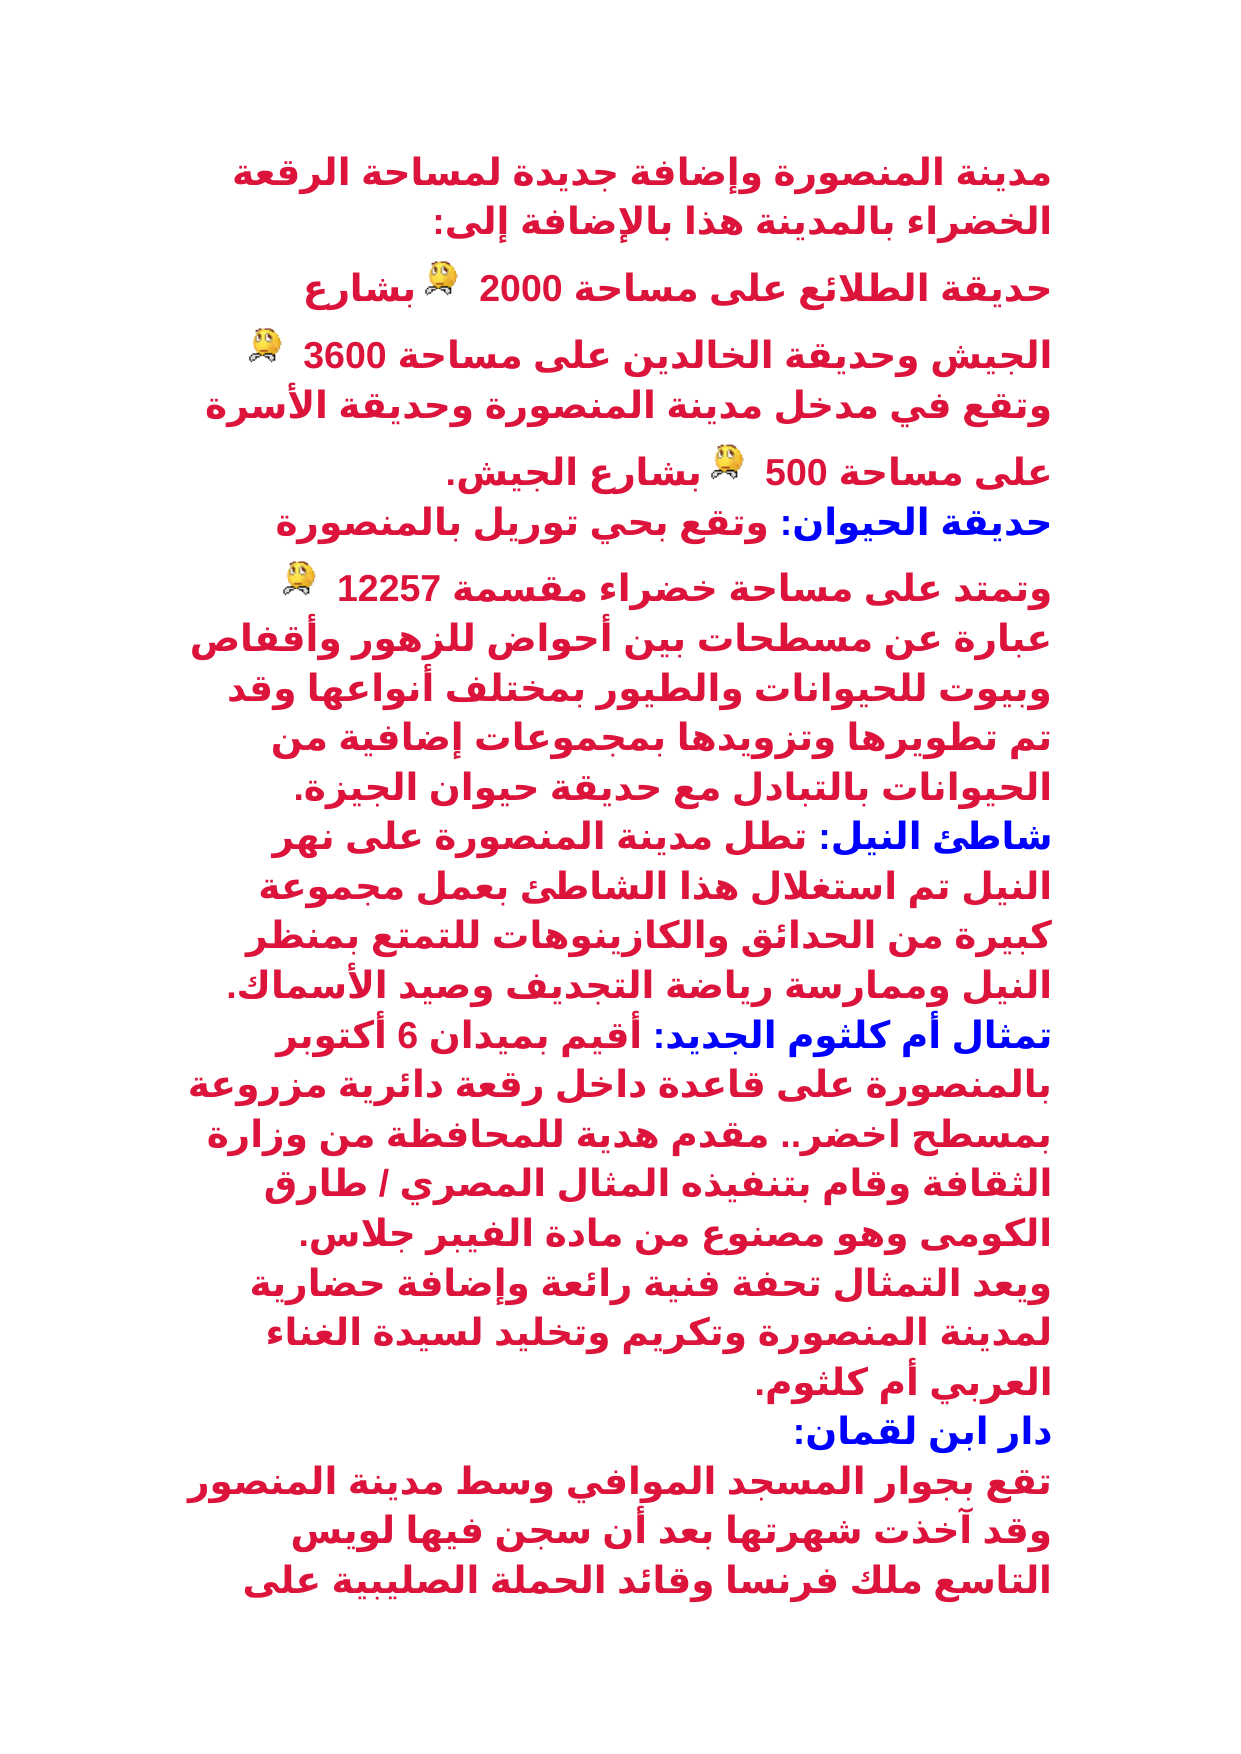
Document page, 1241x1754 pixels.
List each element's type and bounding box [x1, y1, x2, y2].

picture [240, 316, 293, 369]
picture [416, 249, 469, 302]
picture [274, 549, 327, 602]
text [187, 150, 1053, 1601]
picture [702, 432, 755, 486]
